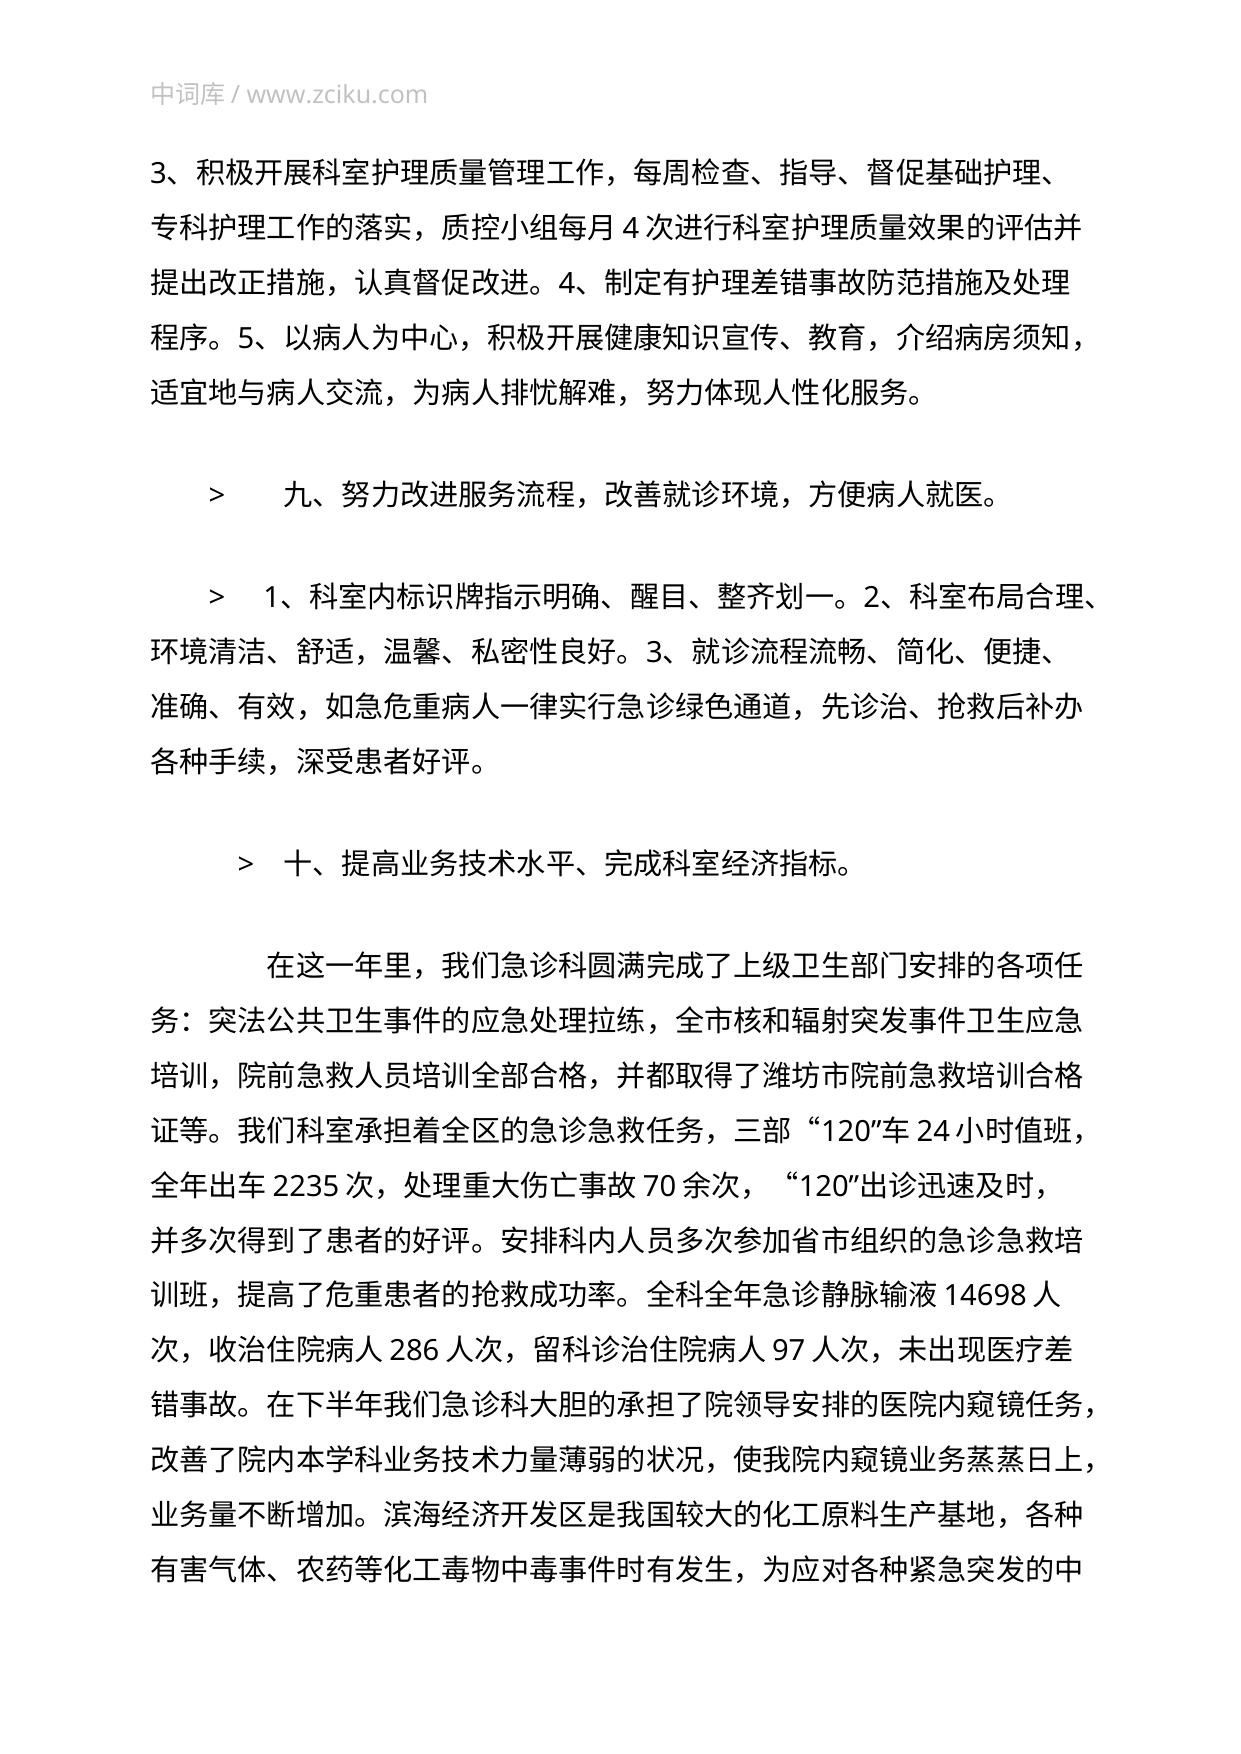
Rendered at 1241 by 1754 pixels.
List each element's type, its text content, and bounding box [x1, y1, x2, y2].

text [150, 942, 1090, 1589]
text > 十、提高业务技术水平、完成科室经济指标。 [150, 840, 1090, 883]
text > 1、科室内标识牌指示明确、醒目、整齐划一。2、科室布局合理、环境清洁、舒适，温馨、私密性良好。3、就诊流程流畅、简化、便捷、准确、有效，如急危重病人一律实行急诊绿色通道，先诊治、抢救后补办各种手续，深受患者好评。 [150, 574, 1090, 781]
text > 九、努力改进服务流程，改善就诊环境，方便病人就医。 [150, 472, 1090, 514]
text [150, 150, 1090, 412]
